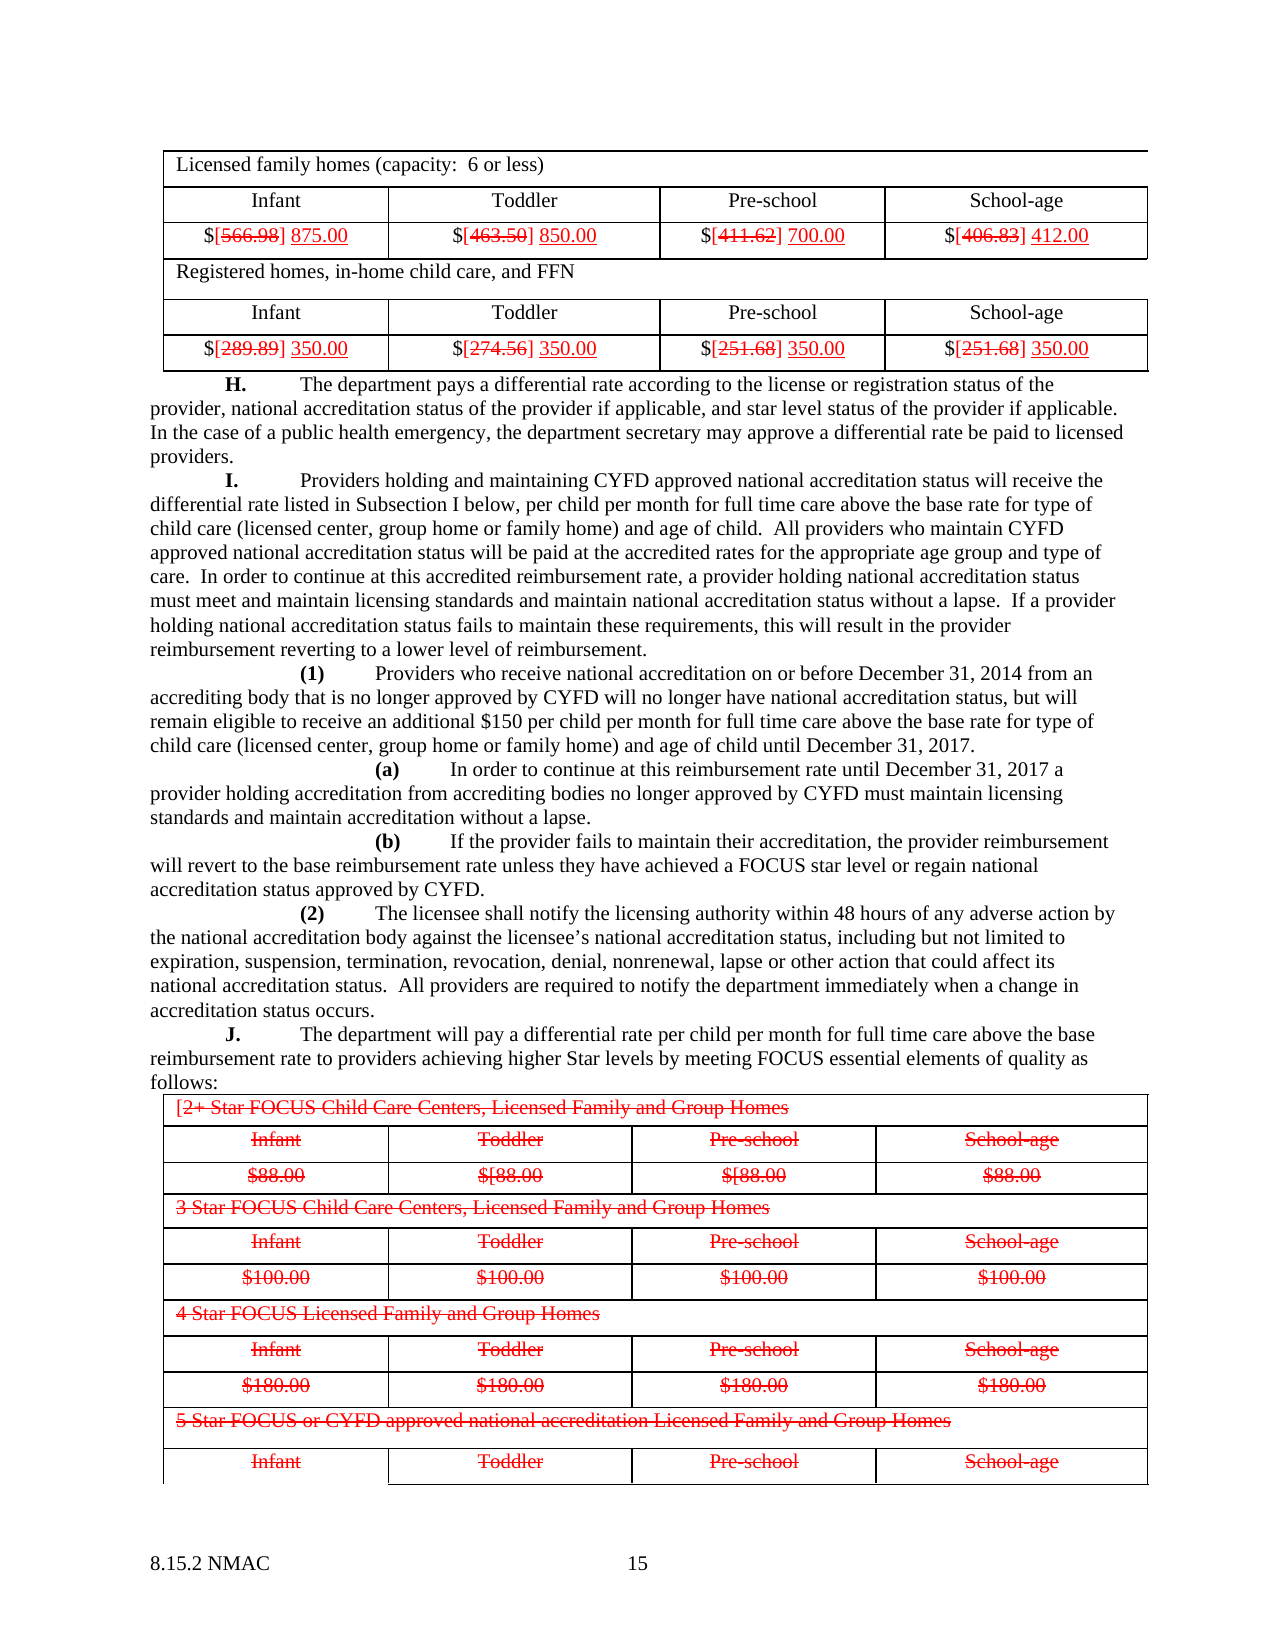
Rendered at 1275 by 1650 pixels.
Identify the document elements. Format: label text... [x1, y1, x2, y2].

table_cell $100.00 [633, 1265, 875, 1299]
table_cell School-age [877, 1449, 1147, 1483]
table_cell $[566.98] 875.00 [164, 223, 388, 258]
table_cell School-age [877, 1127, 1147, 1162]
table_cell School-age [886, 188, 1147, 222]
table_cell Toddler [389, 188, 659, 222]
text H. The department pays a differential rate according to the license or registration status of the provider, national accreditation status of the provider if applicable, and star level status of the provider if applicable. In the case of a public health emergency, the department secretary may approve a differential rate be paid to licensed providers. [150, 372, 1125, 468]
table_cell Toddler [389, 300, 659, 334]
table_cell $180.00 [633, 1373, 875, 1407]
table_cell $180.00 [164, 1373, 388, 1407]
table_cell Infant [164, 188, 388, 222]
table_cell Infant [164, 1229, 388, 1263]
table_cell School-age [877, 1229, 1147, 1263]
table_cell School-age [886, 300, 1147, 334]
table_cell Toddler [389, 1229, 631, 1263]
table_cell Infant [164, 1127, 388, 1162]
table_cell Licensed family homes (capacity: 6 or less) [164, 152, 1148, 186]
table_cell 3 Star FOCUS Child Care Centers, Licensed Family and Group Homes [164, 1195, 1147, 1227]
text (a) In order to continue at this reimbursement rate until December 31, 2017 a provider holding accreditation from accrediting bodies no longer approved by CYFD must maintain licensing standards and maintain accreditation without a lapse. [150, 757, 1125, 829]
text (b) If the provider fails to maintain their accreditation, the provider reimbursement will revert to the base reimbursement rate unless they have achieved a FOCUS star level or regain national accreditation status approved by CYFD. [150, 829, 1125, 901]
table_cell Pre-school [633, 1449, 875, 1483]
table_cell Pre-school [661, 300, 884, 334]
table_cell $88.00 [164, 1163, 388, 1193]
table_cell Infant [164, 300, 388, 334]
table_cell $[289.89] 350.00 [164, 336, 388, 370]
text I. Providers holding and maintaining CYFD approved national accreditation status will receive the differential rate listed in Subsection I below, per child per month for full time care above the base rate for type of child care (licensed center, group home or family home) and age of child. All providers who maintain CYFD approved national accreditation status will be paid at the accredited rates for the appropriate age group and type of care. In order to continue at this accredited reimbursement rate, a provider holding national accreditation status must meet and maintain licensing standards and maintain national accreditation status without a lapse. If a provider holding national accreditation status fails to maintain these requirements, this will result in the provider reimbursement reverting to a lower level of reimbursement. [150, 468, 1125, 661]
table_cell Infant [164, 1449, 388, 1483]
table_cell $[88.00 [389, 1163, 631, 1193]
table_header [2+ Star FOCUS Child Care Centers, Licensed Family and Group Homes [164, 1095, 1147, 1125]
table_cell $[88.00 [633, 1163, 875, 1193]
table_cell $[463.50] 850.00 [389, 223, 659, 258]
table_cell $100.00 [164, 1265, 388, 1299]
table_cell Registered homes, in-home child care, and FFN [164, 259, 1148, 298]
table_cell Toddler [389, 1127, 631, 1162]
text (1) Providers who receive national accreditation on or before December 31, 2014 from an accrediting body that is no longer approved by CYFD will no longer have national accreditation status, but will remain eligible to receive an additional $150 per child per month for full time care above the base rate for type of child care (licensed center, group home or family home) and age of child until December 31, 2017. [150, 661, 1125, 757]
table_cell Pre-school [633, 1229, 875, 1263]
table_cell $[406.83] 412.00 [886, 223, 1147, 258]
table_cell $100.00 [877, 1265, 1147, 1299]
table_cell $[274.56] 350.00 [389, 336, 659, 370]
text J. The department will pay a differential rate per child per month for full time care above the base reimbursement rate to providers achieving higher Star levels by meeting FOCUS essential elements of quality as follows: [150, 1022, 1125, 1094]
table_cell Pre-school [661, 188, 884, 222]
table_cell $[251.68] 350.00 [886, 336, 1147, 370]
table_cell School-age [877, 1337, 1147, 1371]
table_cell Pre-school [633, 1127, 875, 1162]
table_cell $100.00 [389, 1265, 631, 1299]
table_cell $[251.68] 350.00 [661, 336, 884, 370]
table_cell Pre-school [633, 1337, 875, 1371]
table_cell Toddler [389, 1449, 631, 1483]
table_cell $180.00 [389, 1373, 631, 1407]
table_cell Toddler [389, 1337, 631, 1371]
table_cell $88.00 [877, 1163, 1147, 1193]
table_cell $[411.62] 700.00 [661, 223, 884, 258]
table_cell 4 Star FOCUS Licensed Family and Group Homes [164, 1301, 1147, 1335]
table_cell 5 Star FOCUS or CYFD approved national accreditation Licensed Family and Group Homes [164, 1408, 1147, 1447]
text (2) The licensee shall notify the licensing authority within 48 hours of any adverse action by the national accreditation body against the licensee’s national accreditation status, including but not limited to expiration, suspension, termination, revocation, denial, nonrenewal, lapse or other action that could affect its national accreditation status. All providers are required to notify the department immediately when a change in accreditation status occurs. [150, 901, 1125, 1022]
table_cell Infant [164, 1337, 388, 1371]
table_cell $180.00 [877, 1373, 1147, 1407]
